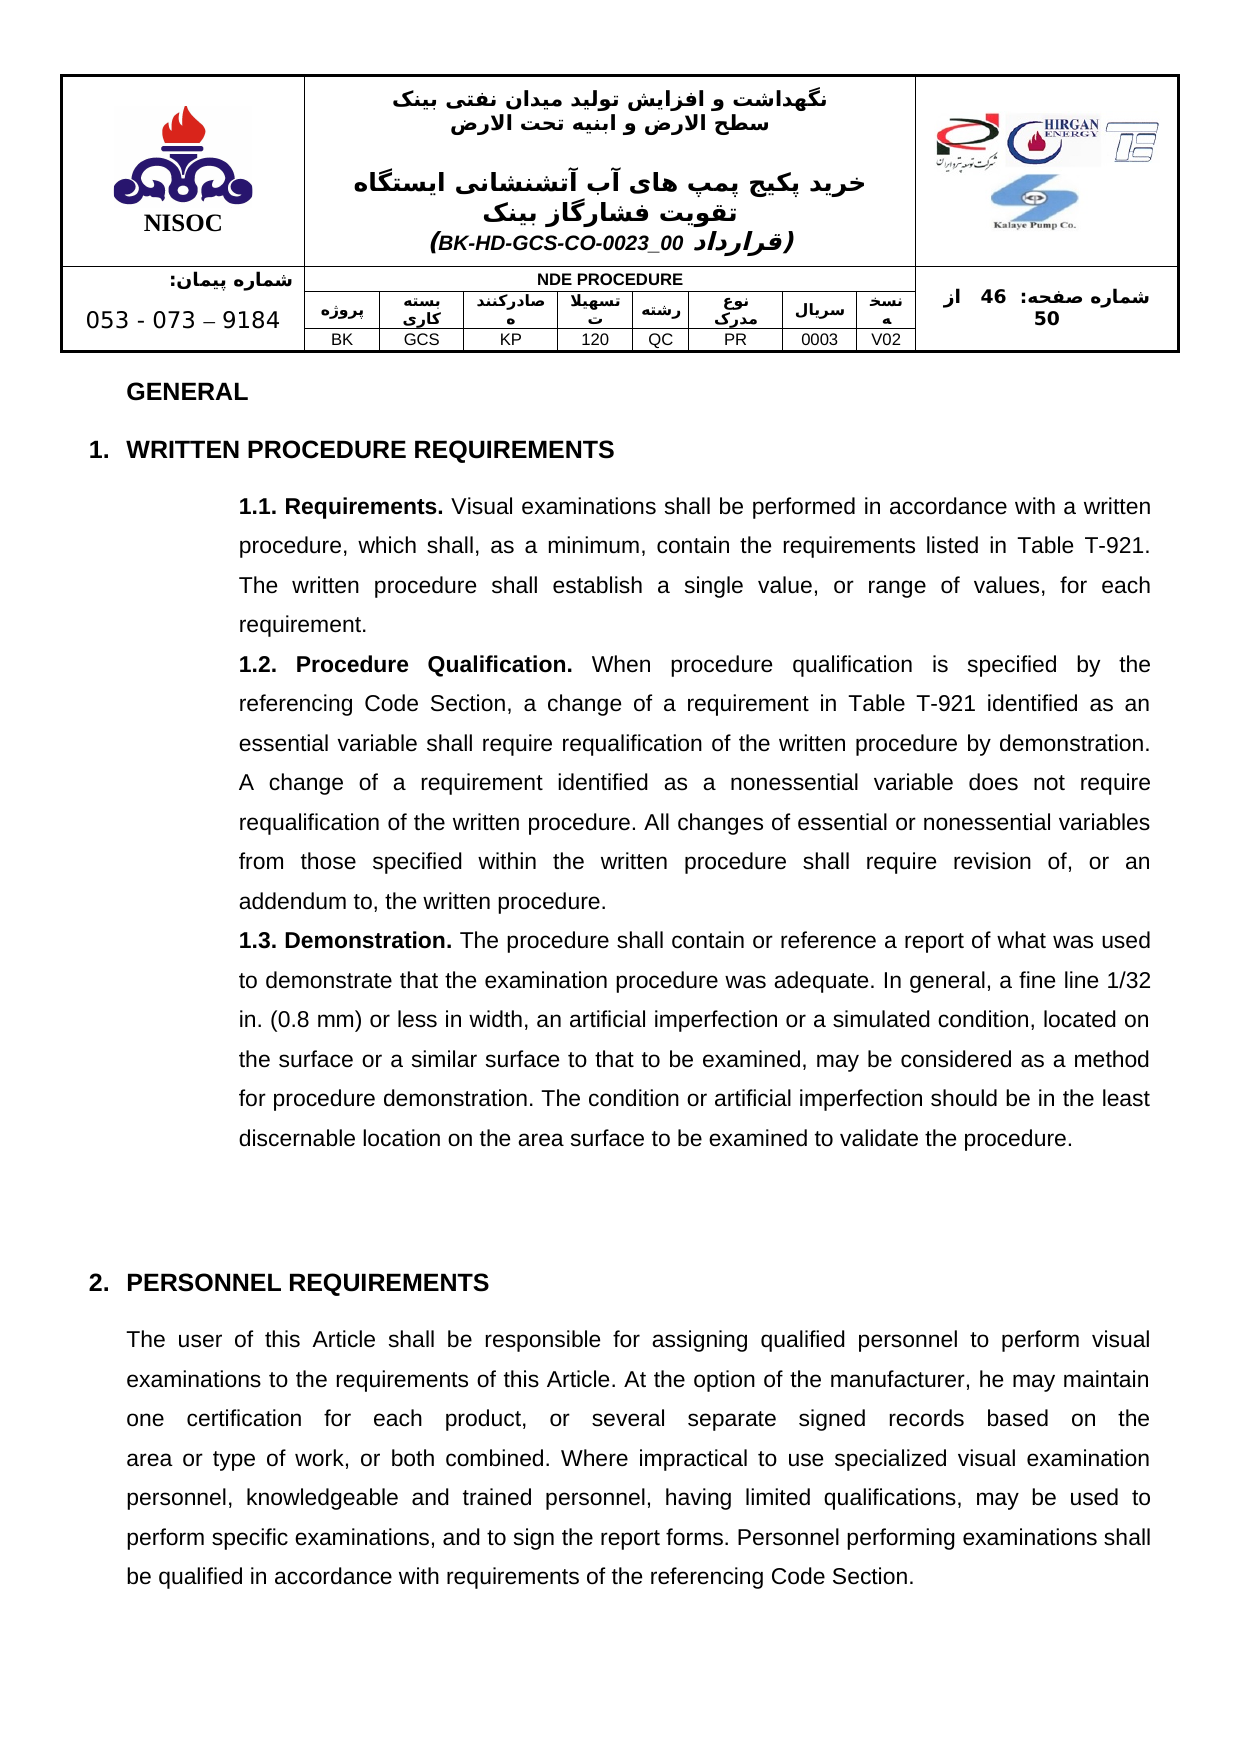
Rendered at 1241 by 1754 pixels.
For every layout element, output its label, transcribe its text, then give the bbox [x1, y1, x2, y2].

subtitle WRITTEN PROCEDURE REQUIREMENTS [89, 435, 1152, 464]
subtitle PERSONNEL REQUIREMENTS [89, 1268, 1152, 1297]
list 1.2. Procedure Qualification. When procedure qualification is specified by the referencing Code Section, a change of a requirement in Table T-921 identified as an essential variable shall require requalification of the written procedure by demonstration. A change of a requirement identified as a nonessential variable does not require requalification of the written procedure. All changes of essential or nonessential variables from those specified within the written procedure shall require revision of, or an addendum to, the written procedure. [239, 651, 1152, 914]
text The user of this Article shall be responsible for assigning qualified personnel to perform visual examinations to the requirements of this Article. At the option of the manufacturer, he may maintain one certification for each product, or several separate signed records based on the area or type of work, or both combined. Where impractical to use specialized visual examination personnel, knowledgeable and trained personnel, having limited qualifications, may be used to perform specific examinations, and to sign the report forms. Personnel performing examinations shall be qualified in accordance with requirements of the referencing Code Section. [126, 1326, 1152, 1589]
subtitle GENERAL [126, 377, 1152, 406]
list 1.1. Requirements. Visual examinations shall be performed in accordance with a written procedure, which shall, as a minimum, contain the requirements listed in Table T-921. The written procedure shall establish a single value, or range of values, for each requirement. [239, 493, 1152, 638]
list 1.3. Demonstration. The procedure shall contain or reference a report of what was used to demonstrate that the examination procedure was adequate. In general, a fine line 1/32 in. (0.8 mm) or less in width, an artificial imperfection or a simulated condition, located on the surface or a similar surface to that to be examined, may be considered as a method for procedure demonstration. The condition or artificial imperfection should be in the least discernable location on the area surface to be examined to validate the procedure. [239, 927, 1152, 1151]
picture [113, 106, 253, 208]
picture [934, 111, 1160, 232]
